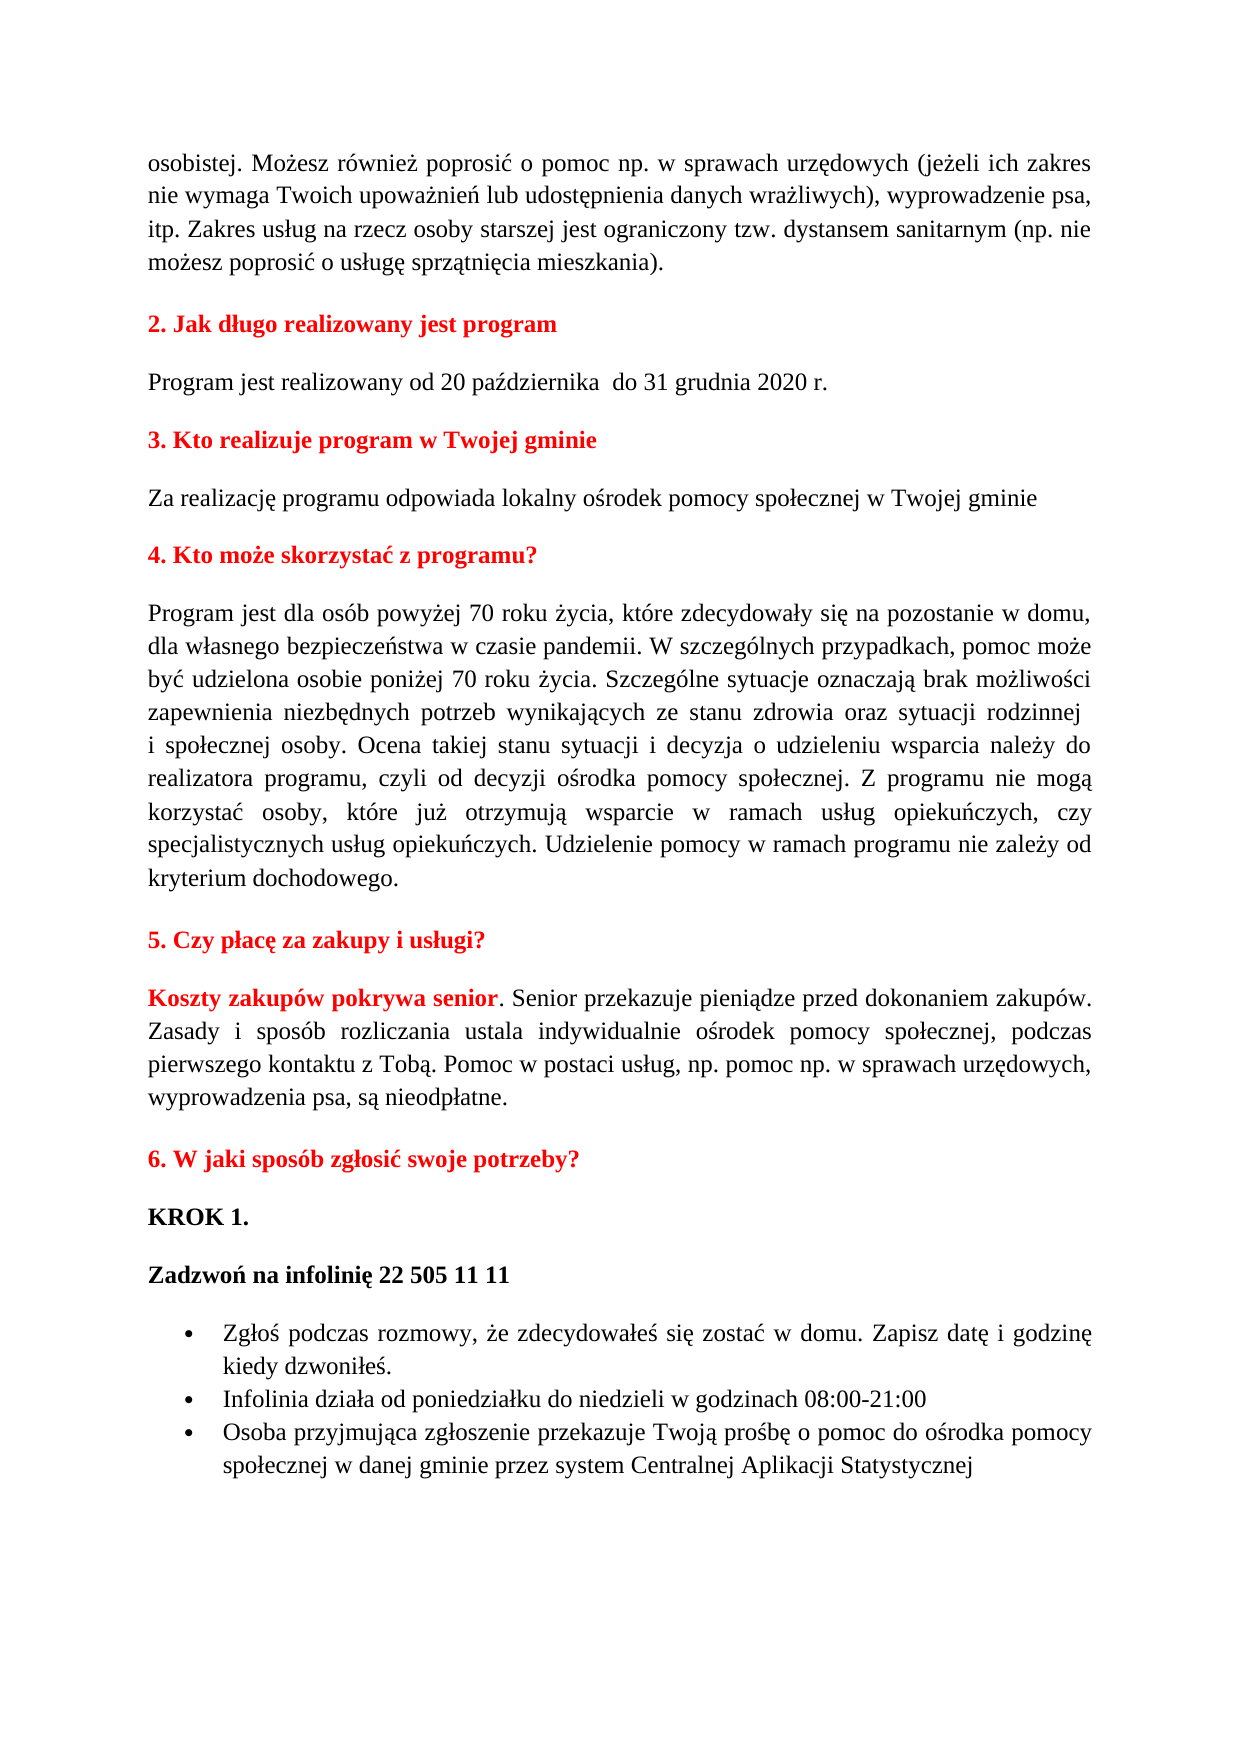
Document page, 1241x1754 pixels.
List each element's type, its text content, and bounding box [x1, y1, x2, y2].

text Za realizację programu odpowiada lokalny ośrodek pomocy społecznej w Twojej gminie [148, 483, 1093, 511]
text KROK 1. [148, 1202, 1093, 1231]
text 2. Jak długo realizowany jest program [148, 309, 1093, 338]
text Zadzwoń na infolinię 22 505 11 11 [148, 1260, 1093, 1288]
text 3. Kto realizuje program w Twojej gminie [148, 425, 1093, 453]
list Zgłoś podczas rozmowy, że zdecydowałeś się zostać w domu. Zapisz datę i godzinę kiedy dzwoniłeś. [185, 1318, 1093, 1379]
text Koszty zakupów pokrywa senior. Senior przekazuje pieniądze przed dokonaniem zakupów. Zasady i sposób rozliczania ustala indywidualnie ośrodek pomocy społecznej, podczas pierwszego kontaktu z Tobą. Pomoc w postaci usług, np. pomoc np. w sprawach urzędowych, wyprowadzenia psa, są nieodpłatne. [148, 983, 1093, 1111]
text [148, 148, 1093, 275]
text Program jest realizowany od 20 października do 31 grudnia 2020 r. [148, 367, 1093, 396]
text Program jest dla osób powyżej 70 roku życia, które zdecydowały się na pozostanie w domu, dla własnego bezpieczeństwa w czasie pandemii. W szczególnych przypadkach, pomoc może być udzielona osobie poniżej 70 roku życia. Szczególne sytuacje oznaczają brak możliwości zapewnienia niezbędnych potrzeb wynikających ze stanu zdrowia oraz sytuacji rodzinnej i społecznej osoby. Ocena takiej stanu sytuacji i decyzja o udzieleniu wsparcia należy do realizatora programu, czyli od decyzji ośrodka pomocy społecznej. Z programu nie mogą korzystać osoby, które już otrzymują wsparcie w ramach usług opiekuńczych, czy specjalistycznych usług opiekuńczych. Udzielenie pomocy w ramach programu nie zależy od kryterium dochodowego. [148, 598, 1093, 891]
list Osoba przyjmująca zgłoszenie przekazuje Twoją prośbę o pomoc do ośrodka pomocy społecznej w danej gminie przez system Centralnej Aplikacji Statystycznej [185, 1417, 1093, 1478]
text 5. Czy płacę za zakupy i usługi? [148, 925, 1093, 953]
text 6. W jaki sposób zgłosić swoje potrzeby? [148, 1144, 1093, 1173]
text 4. Kto może skorzystać z programu? [148, 541, 1093, 569]
list Infolinia działa od poniedziałku do niedzieli w godzinach 08:00-21:00 [185, 1384, 1093, 1412]
